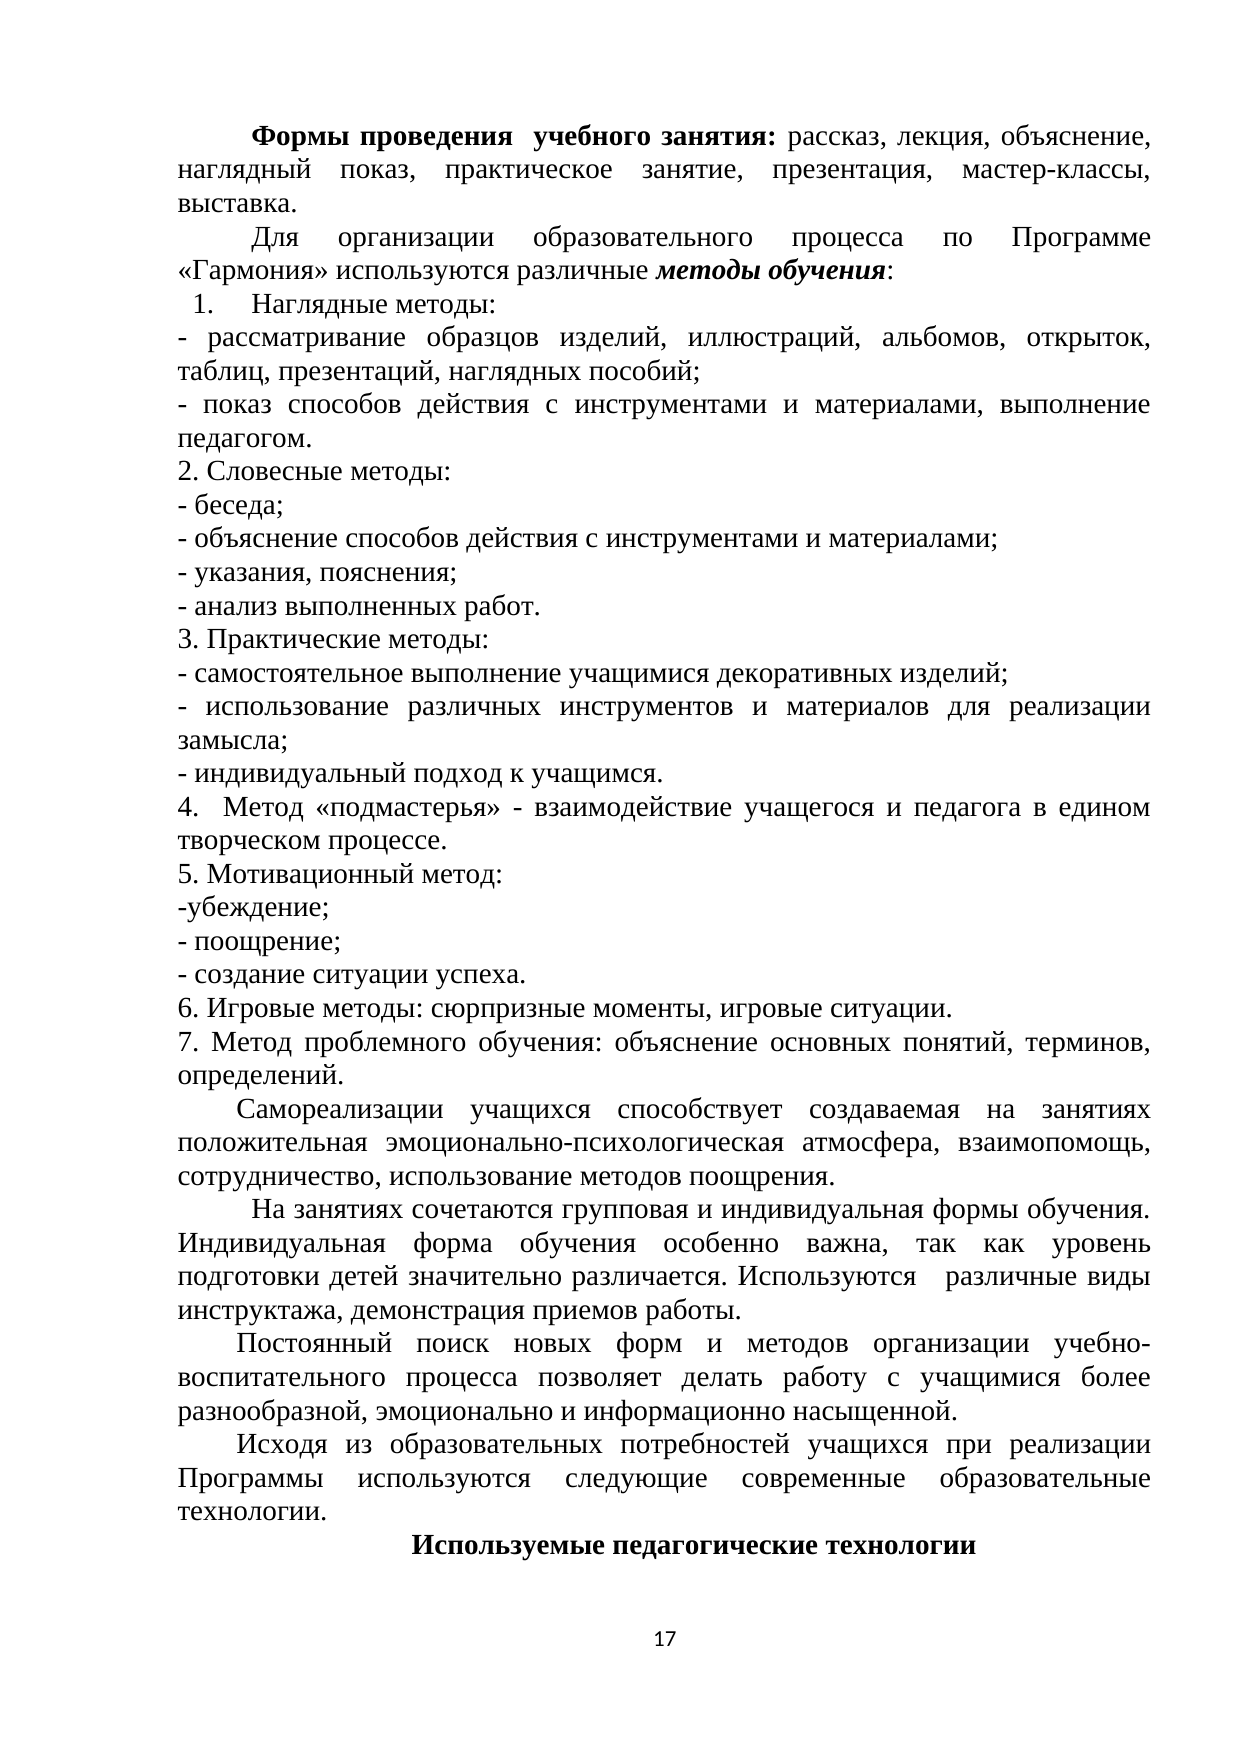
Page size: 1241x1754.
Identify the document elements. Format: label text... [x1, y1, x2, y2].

text 6. Игровые методы: сюрпризные моменты, игровые ситуации. [177, 990, 1152, 1024]
text Формы проведения учебного занятия: рассказ, лекция, объяснение, наглядный показ, практическое занятие, презентация, мастер-классы, выставка. [177, 118, 1152, 219]
text - анализ выполненных работ. [177, 588, 1152, 621]
text 7. Метод проблемного обучения: объяснение основных понятий, терминов, определений. [177, 1024, 1152, 1091]
text Самореализации учащихся способствует создаваемая на занятиях положительная эмоционально-психологическая атмосфера, взаимопомощь, сотрудничество, использование методов поощрения. [177, 1091, 1152, 1191]
text - беседа; [177, 487, 1152, 521]
list Наглядные методы: [192, 286, 1152, 319]
text 3. Практические методы: [177, 621, 1152, 655]
text - показ способов действия с инструментами и материалами, выполнение педагогом. [177, 386, 1152, 453]
text - поощрение; [177, 923, 1152, 957]
text Постоянный поиск новых форм и методов организации учебно-воспитательного процесса позволяет делать работу с учащимися более разнообразной, эмоционально и информационно насыщенной. [177, 1326, 1152, 1426]
text Используемые педагогические технологии [177, 1527, 1152, 1560]
text 5. Мотивационный метод: [177, 856, 1152, 889]
text - индивидуальный подход к учащимся. [177, 755, 1152, 789]
text -убеждение; [177, 889, 1152, 923]
text - самостоятельное выполнение учащимися декоративных изделий; [177, 655, 1152, 688]
text Исходя из образовательных потребностей учащихся при реализации Программы используются следующие современные образовательные технологии. [177, 1426, 1152, 1527]
text Для организации образовательного процесса по Программе «Гармония» используются различные методы обучения: [177, 219, 1152, 286]
text 4. Метод «подмастерья» - взаимодействие учащегося и педагога в едином творческом процессе. [177, 789, 1152, 856]
text 2. Словесные методы: [177, 453, 1152, 487]
text - использование различных инструментов и материалов для реализации замысла; [177, 688, 1152, 755]
text На занятиях сочетаются групповая и индивидуальная формы обучения. Индивидуальная форма обучения особенно важна, так как уровень подготовки детей значительно различается. Используются различные виды инструктажа, демонстрация приемов работы. [177, 1191, 1152, 1326]
text - создание ситуации успеха. [177, 957, 1152, 990]
text - указания, пояснения; [177, 554, 1152, 588]
text - объяснение способов действия с инструментами и материалами; [177, 521, 1152, 554]
text - рассматривание образцов изделий, иллюстраций, альбомов, открыток, таблиц, презентаций, наглядных пособий; [177, 319, 1152, 386]
